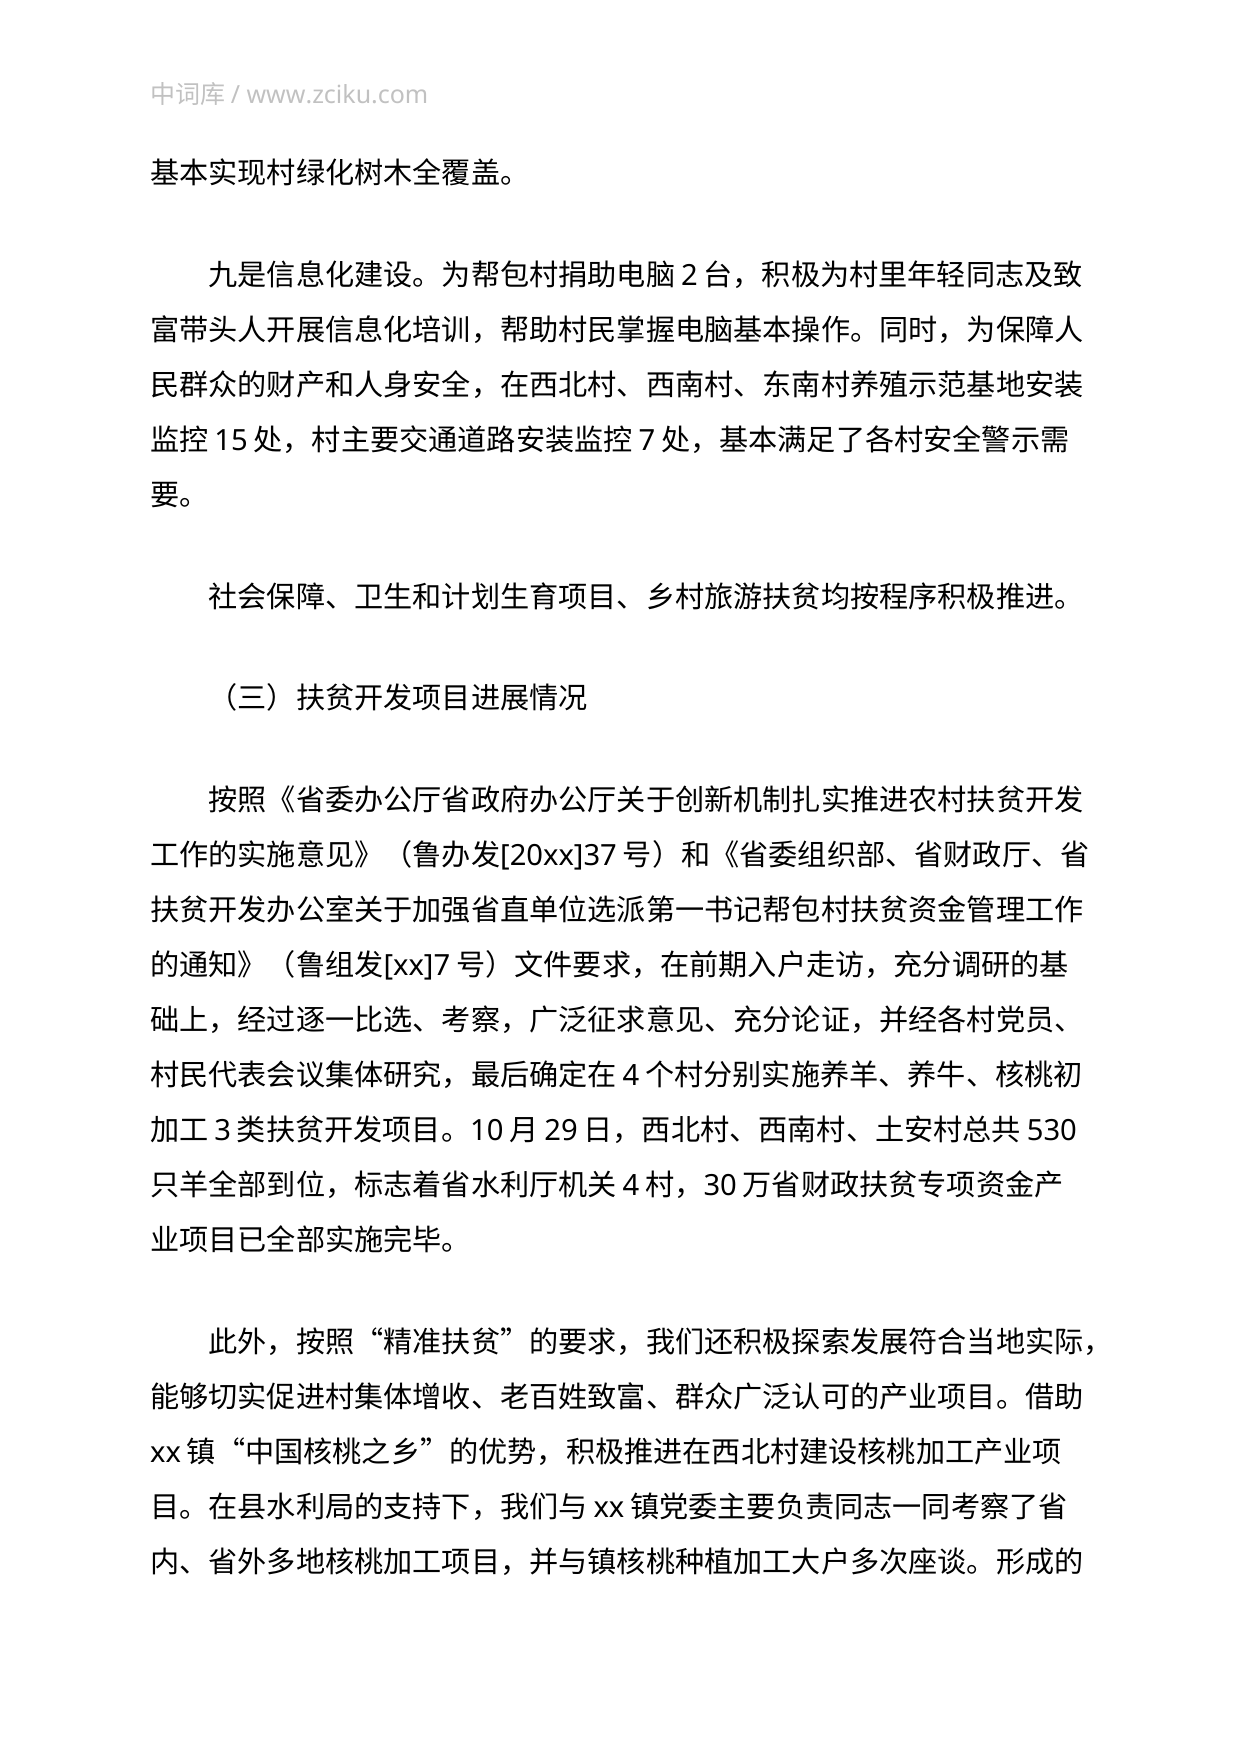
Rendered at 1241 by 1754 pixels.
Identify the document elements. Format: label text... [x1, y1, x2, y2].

text 九是信息化建设。为帮包村捐助电脑2台，积极为村里年轻同志及致富带头人开展信息化培训，帮助村民掌握电脑基本操作。同时，为保障人民群众的财产和人身安全，在西北村、西南村、东南村养殖示范基地安装监控15处，村主要交通道路安装监控7处，基本满足了各村安全警示需要。 [150, 252, 1090, 514]
text 按照《省委办公厅省政府办公厅关于创新机制扎实推进农村扶贫开发工作的实施意见》（鲁办发[20xx]37号）和《省委组织部、省财政厅、省扶贫开发办公室关于加强省直单位选派第一书记帮包村扶贫资金管理工作的通知》（鲁组发[xx]7号）文件要求，在前期入户走访，充分调研的基础上，经过逐一比选、考察，广泛征求意见、充分论证，并经各村党员、村民代表会议集体研究，最后确定在4个村分别实施养羊、养牛、核桃初加工3类扶贫开发项目。10月29日，西北村、西南村、土安村总共530只羊全部到位，标志着省水利厅机关4村，30万省财政扶贫专项资金产业项目已全部实施完毕。 [150, 777, 1090, 1259]
text 社会保障、卫生和计划生育项目、乡村旅游扶贫均按程序积极推进。 [150, 573, 1090, 616]
text （三）扶贫开发项目进展情况 [150, 675, 1090, 717]
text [150, 1318, 1090, 1580]
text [150, 150, 1090, 192]
